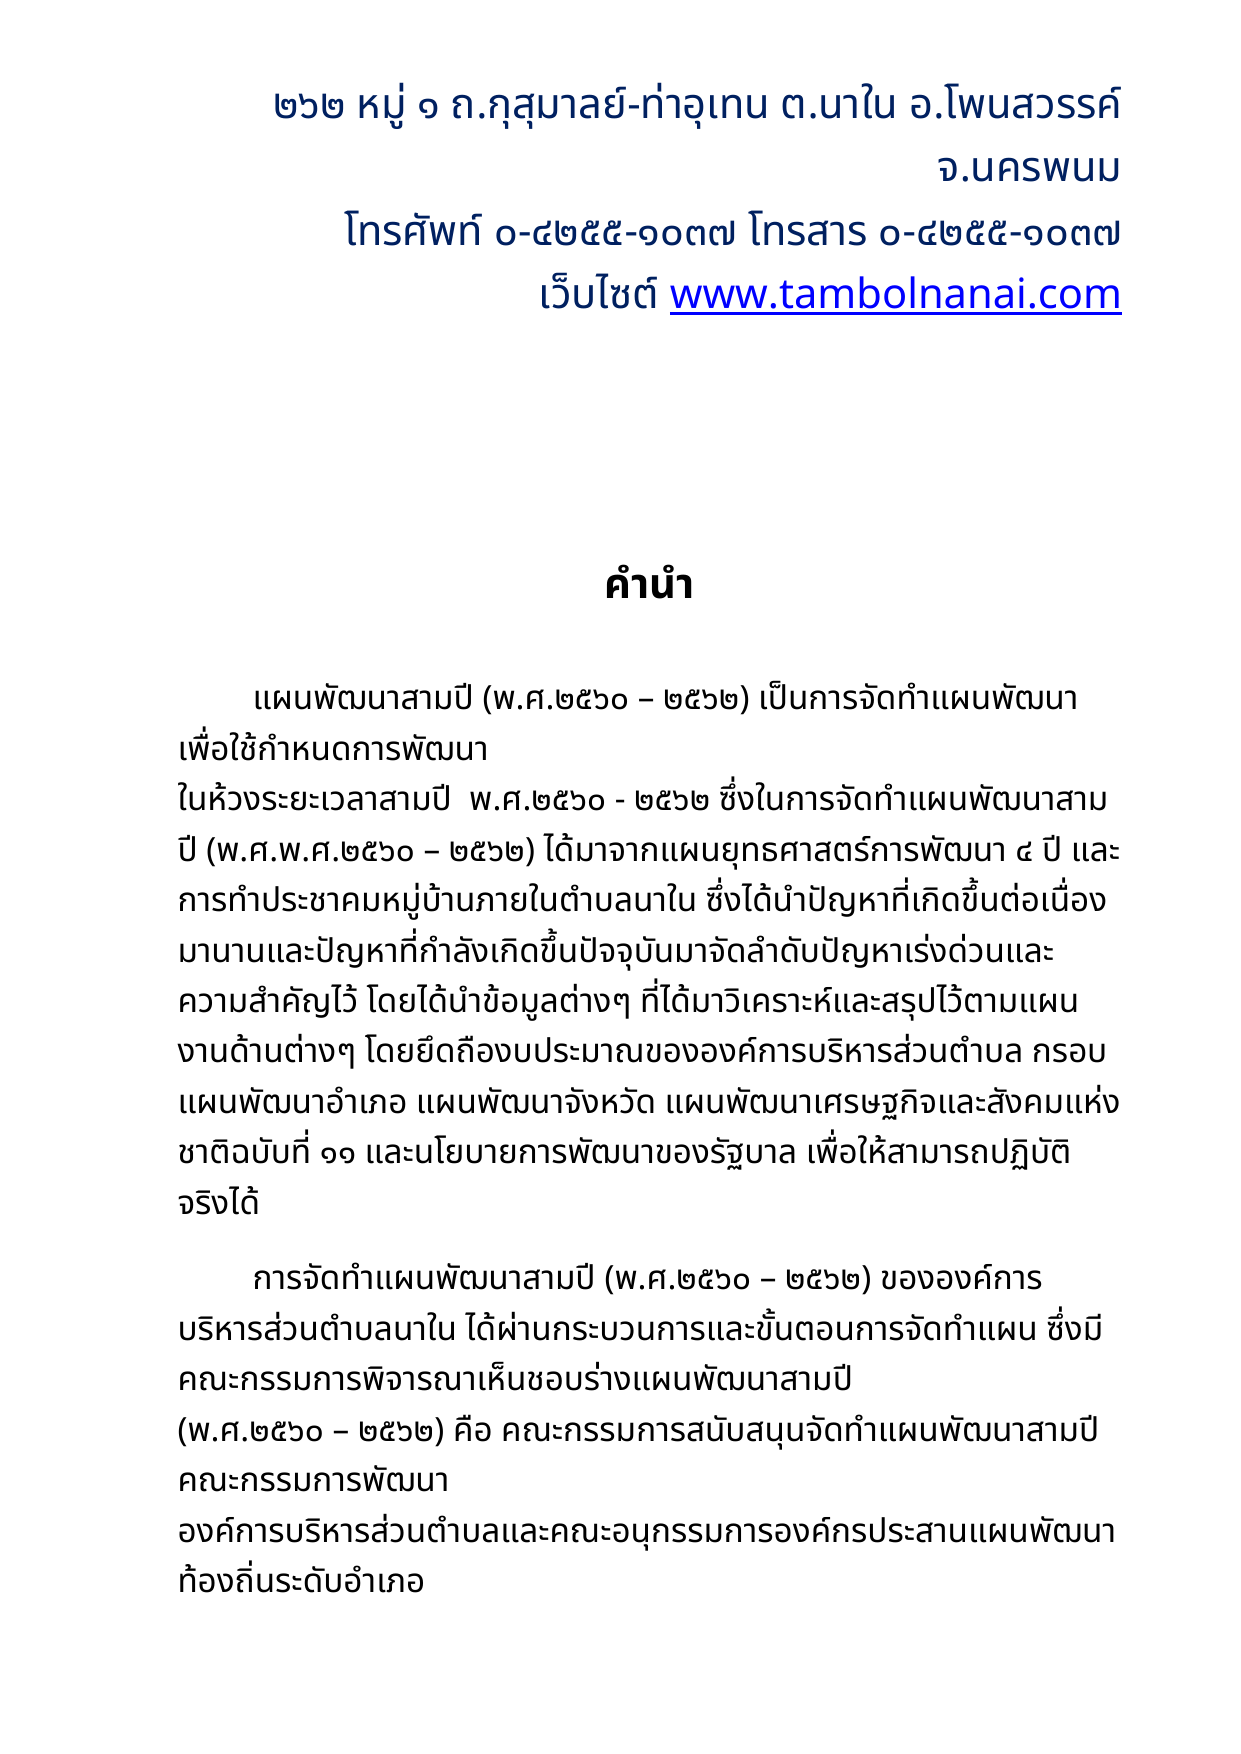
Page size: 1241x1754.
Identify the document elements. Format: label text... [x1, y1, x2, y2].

text ๒๖๒ หมู่ ๑ ถ.กุสุมาลย์-ท่าอุเทน ต.นาใน อ.โพนสวรรค์ จ.นครพนม [177, 74, 1122, 201]
text แผนพัฒนาสามปี (พ.ศ.๒๕๖๐ – ๒๕๖๒) เป็นการจัดทำแผนพัฒนาเพื่อใช้กำหนดการพัฒนา [177, 674, 1122, 775]
text โทรศัพท์ ๐-๔๒๕๕-๑๐๓๗ โทรสาร ๐-๔๒๕๕-๑๐๓๗ [177, 201, 1122, 264]
text (พ.ศ.๒๕๖๐ – ๒๕๖๒) คือ คณะกรรมการสนับสนุนจัดทำแผนพัฒนาสามปี คณะกรรมการพัฒนา [177, 1406, 1122, 1507]
text เว็บไซต์ www.tambolnanai.com [177, 264, 1122, 327]
text คำนำ [177, 554, 1122, 617]
text ในห้วงระยะเวลาสามปี พ.ศ.๒๕๖๐ - ๒๕๖๒ ซึ่งในการจัดทำแผนพัฒนาสามปี (พ.ศ.พ.ศ.๒๕๖๐ – ๒๕๖๒) ได้มาจากแผนยุทธศาสตร์การพัฒนา ๔ ปี และการทำประชาคมหมู่บ้านภายในตำบลนาใน ซึ่งได้นำปัญหาที่เกิดขึ้นต่อเนื่องมานานและปัญหาที่กำลังเกิดขึ้นปัจจุบันมาจัดลำดับปัญหาเร่งด่วนและความสำคัญไว้ โดยได้นำข้อมูลต่างๆ ที่ได้มาวิเคราะห์และสรุปไว้ตามแผนงานด้านต่างๆ โดยยึดถืองบประมาณขององค์การบริหารส่วนตำบล กรอบแผนพัฒนาอำเภอ แผนพัฒนาจังหวัด แผนพัฒนาเศรษฐกิจและสังคมแห่งชาติฉบับที่ ๑๑ และนโยบายการพัฒนาของรัฐบาล เพื่อให้สามารถปฏิบัติจริงได้ [177, 775, 1122, 1229]
text องค์การบริหารส่วนตำบลและคณะอนุกรรมการองค์กรประสานแผนพัฒนาท้องถิ่นระดับอำเภอ [177, 1507, 1122, 1607]
text การจัดทำแผนพัฒนาสามปี (พ.ศ.๒๕๖๐ – ๒๕๖๒) ขององค์การบริหารส่วนตำบลนาใน ได้ผ่านกระบวนการและขั้นตอนการจัดทำแผน ซึ่งมีคณะกรรมการพิจารณาเห็นชอบร่างแผนพัฒนาสามปี [177, 1254, 1122, 1406]
